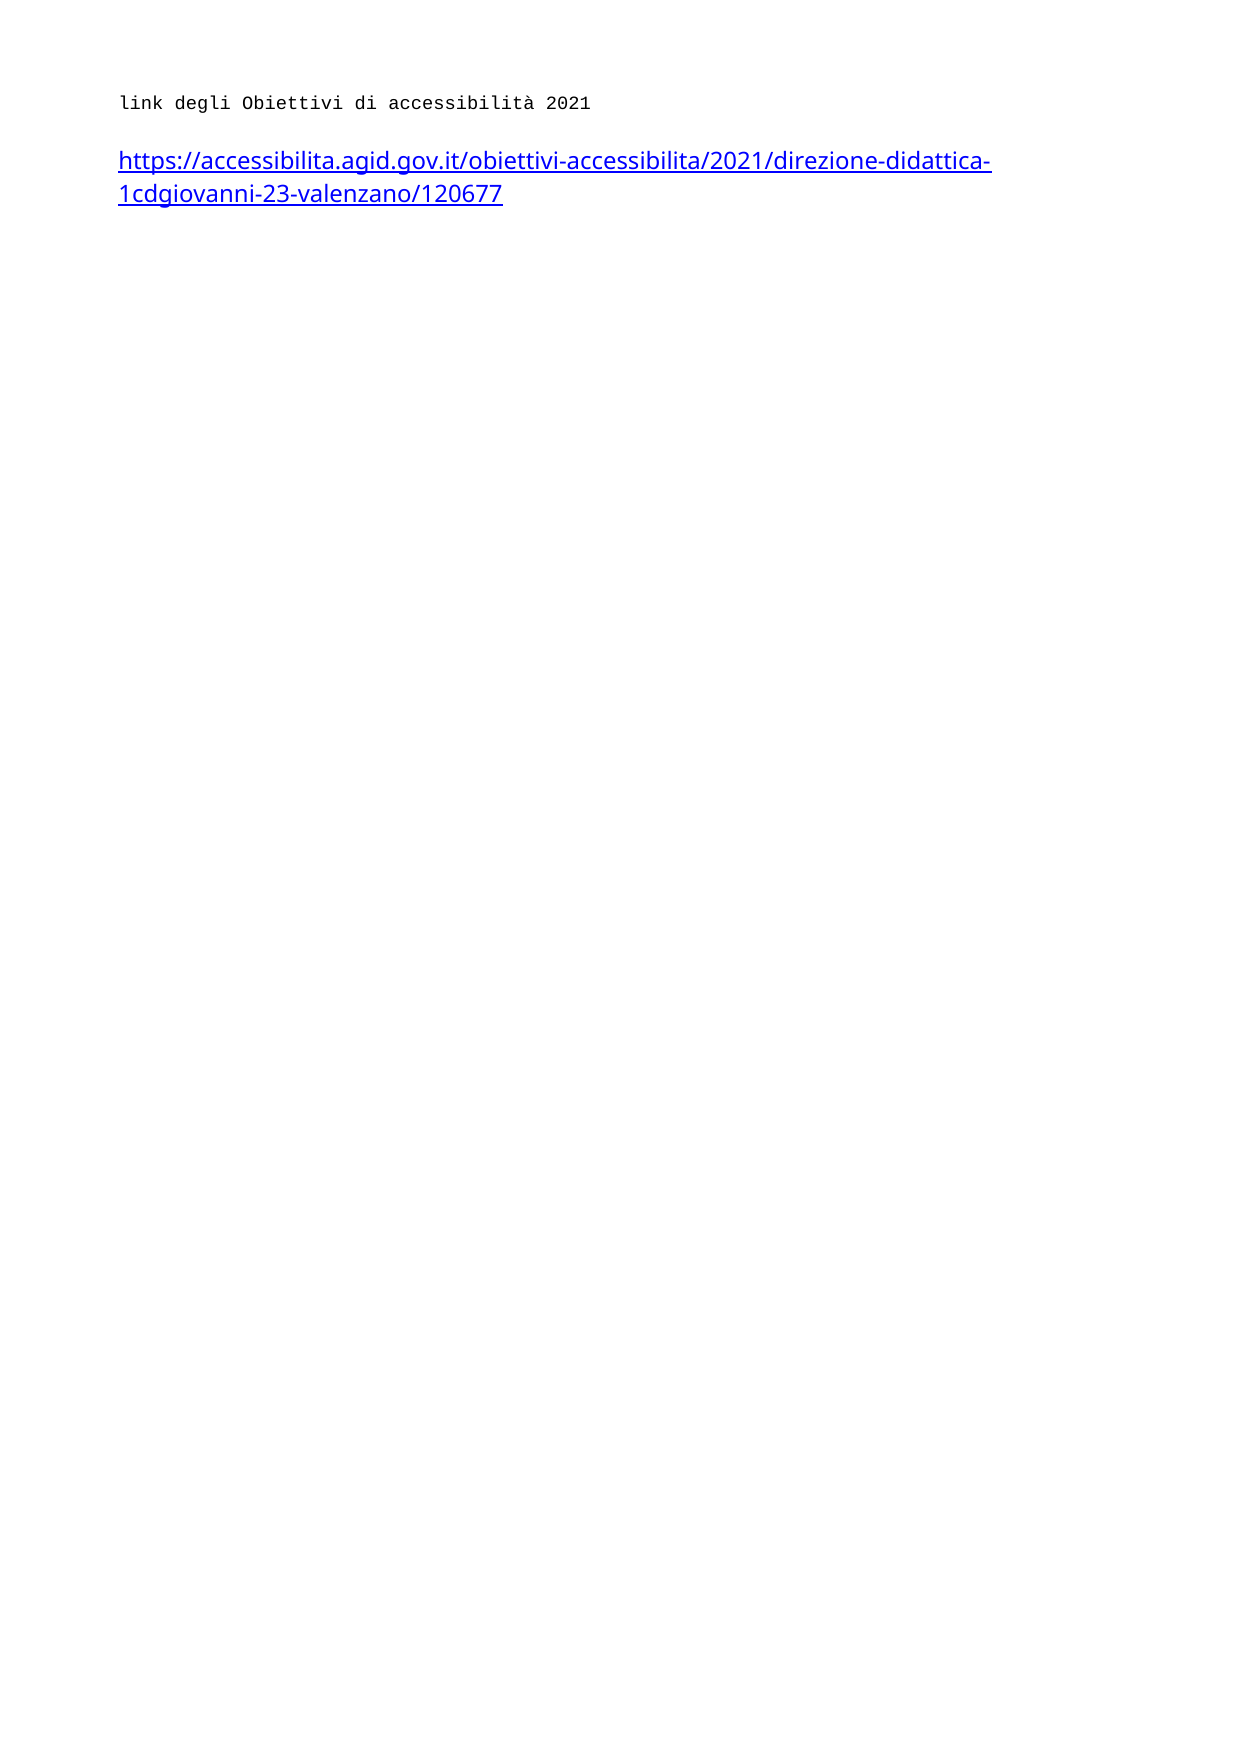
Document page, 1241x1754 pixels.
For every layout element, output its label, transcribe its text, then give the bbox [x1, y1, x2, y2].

text link degli Obiettivi di accessibilità 2021 [118, 94, 1122, 115]
text https://accessibilita.agid.gov.it/obiettivi-accessibilita/2021/direzione-didattica-1cdgiovanni-23-valenzano/120677 [503, 144, 1122, 209]
